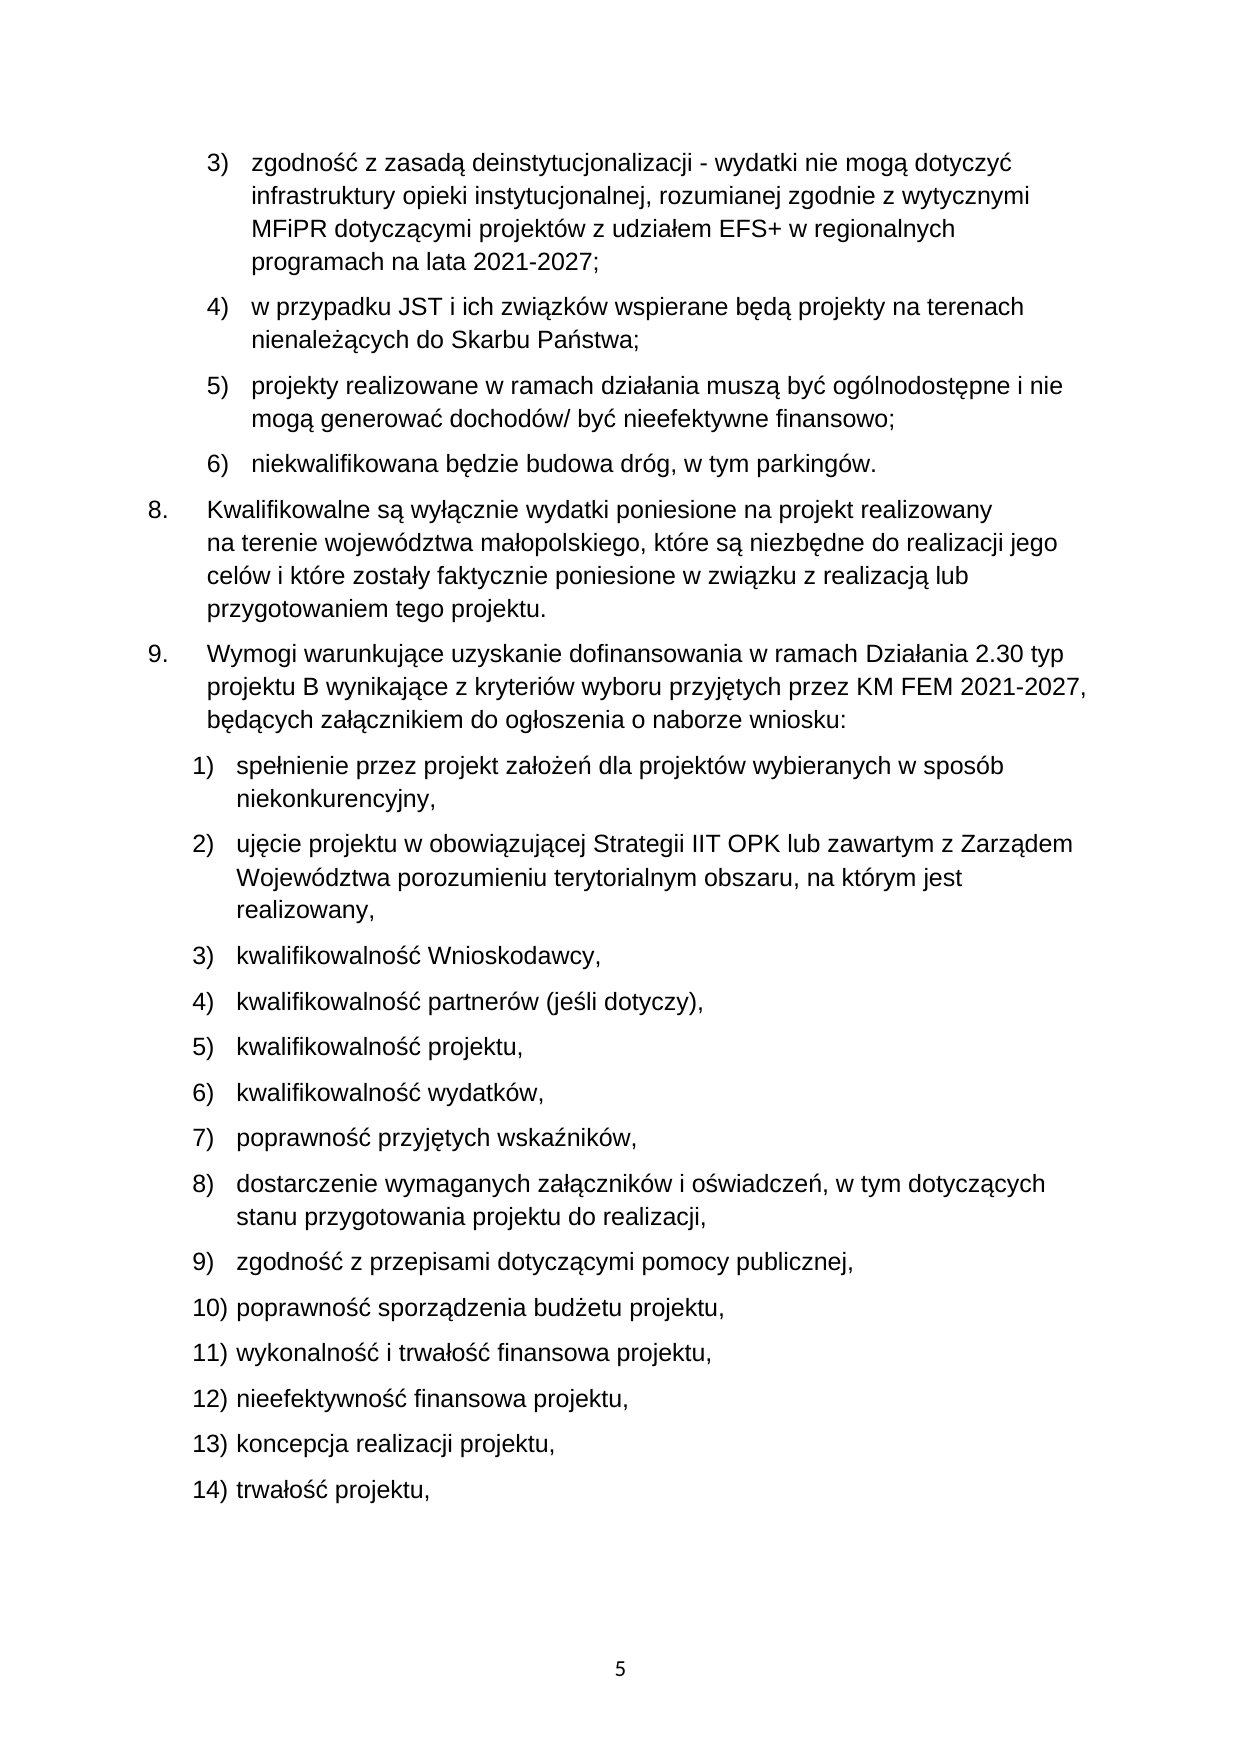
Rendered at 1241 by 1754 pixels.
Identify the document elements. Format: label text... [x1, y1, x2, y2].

list koncepcja realizacji projektu, [192, 1429, 1093, 1458]
list wykonalność i trwałość finansowa projektu, [192, 1338, 1093, 1367]
list poprawność przyjętych wskaźników, [192, 1123, 1093, 1152]
list kwalifikowalność partnerów (jeśli dotyczy), [192, 987, 1093, 1015]
list poprawność sporządzenia budżetu projektu, [192, 1293, 1093, 1321]
list niekwalifikowana będzie budowa dróg, w tym parkingów. [207, 449, 1093, 478]
list projekty realizowane w ramach działania muszą być ogólnodostępne i nie mogą generować dochodów/ być nieefektywne finansowo; [207, 371, 1093, 432]
list zgodność z zasadą deinstytucjonalizacji - wydatki nie mogą dotyczyć infrastruktury opieki instytucjonalnej, rozumianej zgodnie z wytycznymi MFiPR dotyczącymi projektów z udziałem EFS+ w regionalnych programach na lata 2021-2027; [207, 148, 1093, 275]
list zgodność z przepisami dotyczącymi pomocy publicznej, [192, 1247, 1093, 1276]
list kwalifikowalność Wnioskodawcy, [192, 941, 1093, 970]
list w przypadku JST i ich związków wspierane będą projekty na terenach nienależących do Skarbu Państwa; [207, 292, 1093, 354]
list dostarczenie wymaganych załączników i oświadczeń, w tym dotyczących stanu przygotowania projektu do realizacji, [192, 1169, 1093, 1230]
list spełnienie przez projekt założeń dla projektów wybieranych w sposób niekonkurencyjny, [192, 751, 1093, 813]
list kwalifikowalność wydatków, [192, 1078, 1093, 1106]
list kwalifikowalność projektu, [192, 1032, 1093, 1061]
list trwałość projektu, [192, 1475, 1093, 1503]
list ujęcie projektu w obowiązującej Strategii IIT OPK lub zawartym z Zarządem Województwa porozumieniu terytorialnym obszaru, na którym jest realizowany, [192, 829, 1093, 924]
list Kwalifikowalne są wyłącznie wydatki poniesione na projekt realizowany na terenie województwa małopolskiego, które są niezbędne do realizacji jego celów i które zostały faktycznie poniesione w związku z realizacją lub przygotowaniem tego projektu. [148, 495, 1093, 623]
list Wymogi warunkujące uzyskanie dofinansowania w ramach Działania 2.30 typ projektu B wynikające z kryteriów wyboru przyjętych przez KM FEM 2021-2027, będących załącznikiem do ogłoszenia o naborze wniosku: [148, 639, 1093, 734]
list nieefektywność finansowa projektu, [192, 1384, 1093, 1412]
